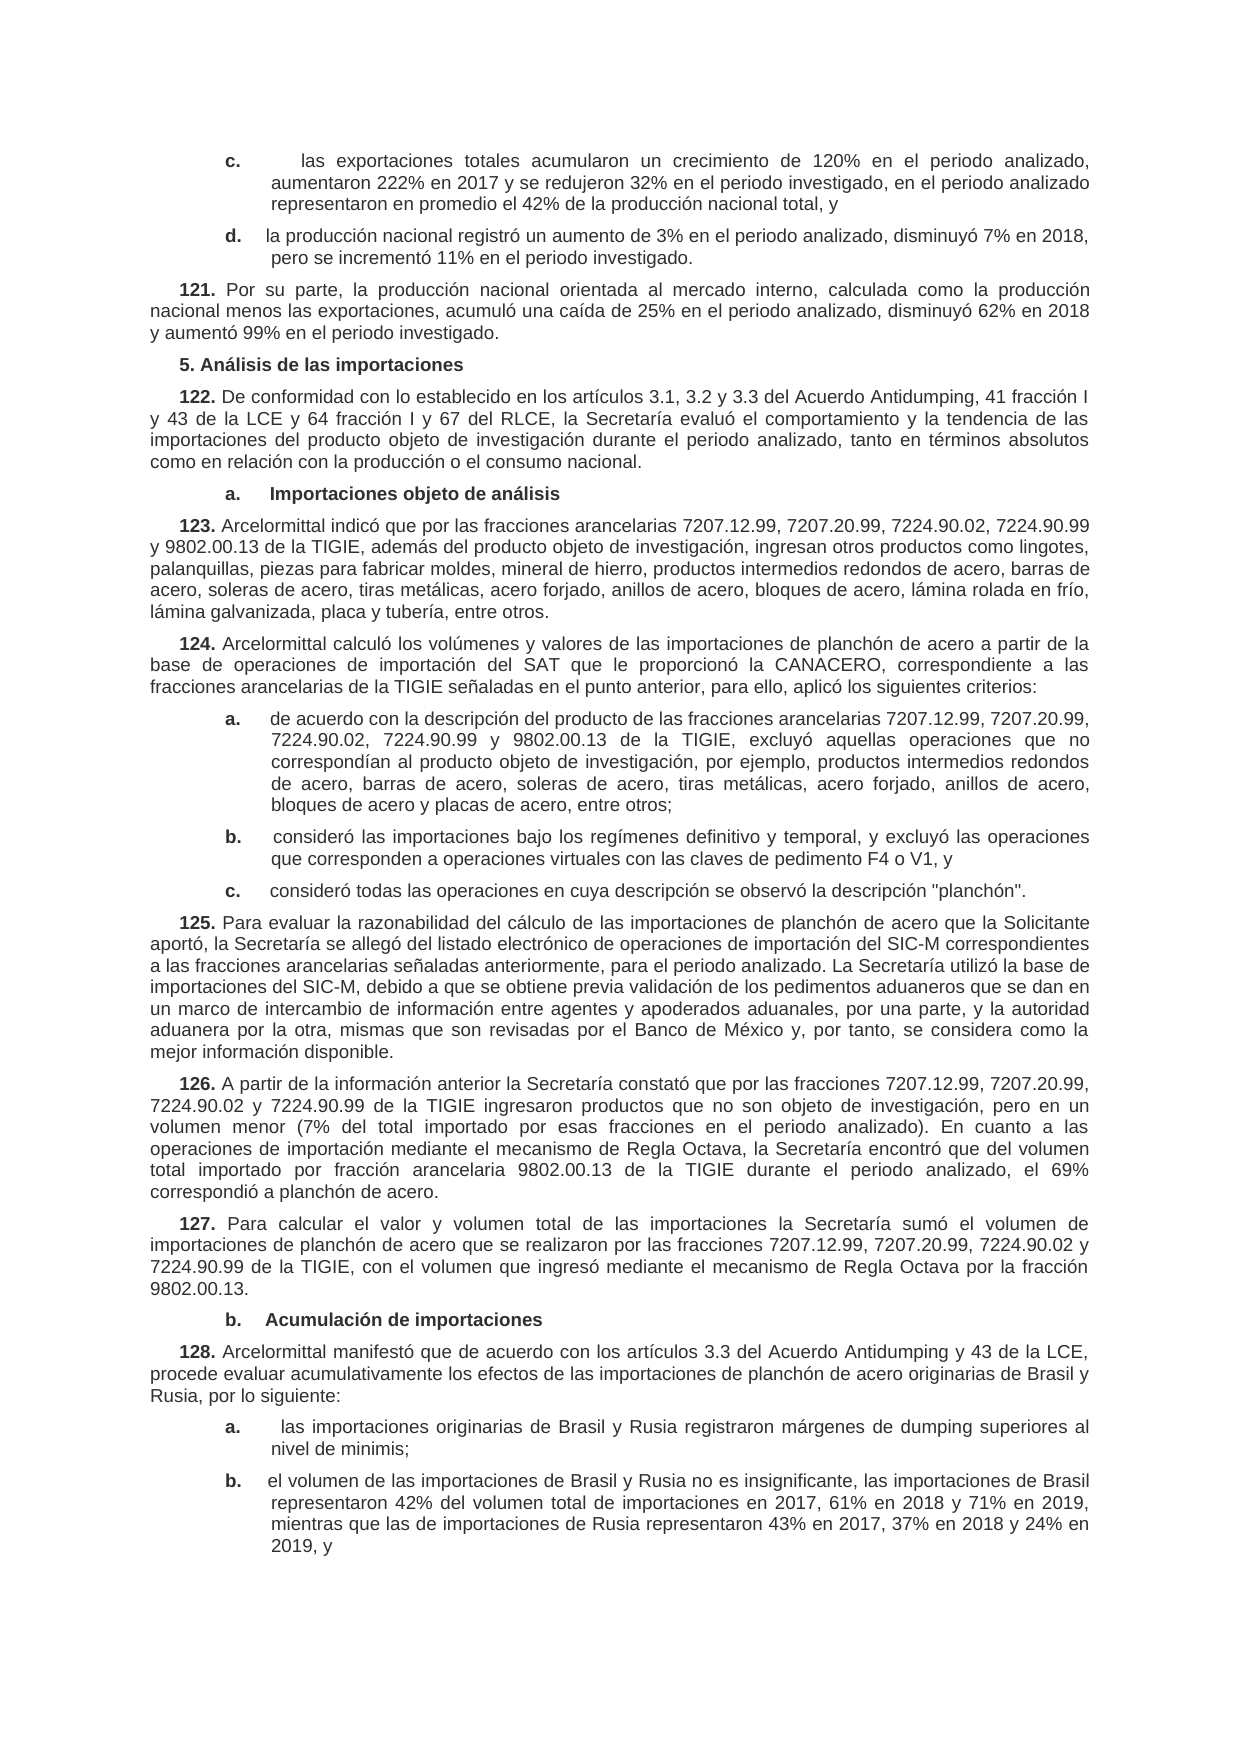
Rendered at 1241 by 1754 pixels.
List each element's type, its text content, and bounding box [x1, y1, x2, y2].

text 128. Arcelormittal manifestó que de acuerdo con los artículos 3.3 del Acuerdo Antidumping y 43 de la LCE, procede evaluar acumulativamente los efectos de las importaciones de planchón de acero originarias de Brasil y Rusia, por lo siguiente: [150, 1341, 1090, 1406]
text 123. Arcelormittal indicó que por las fracciones arancelarias 7207.12.99, 7207.20.99, 7224.90.02, 7224.90.99 y 9802.00.13 de la TIGIE, además del producto objeto de investigación, ingresan otros productos como lingotes, palanquillas, piezas para fabricar moldes, mineral de hierro, productos intermedios redondos de acero, barras de acero, soleras de acero, tiras metálicas, acero forjado, anillos de acero, bloques de acero, lámina rolada en frío, lámina galvanizada, placa y tubería, entre otros. [150, 514, 1090, 622]
text c. las exportaciones totales acumularon un crecimiento de 120% en el periodo analizado, aumentaron 222% en 2017 y se redujeron 32% en el periodo investigado, en el periodo analizado representaron en promedio el 42% de la producción nacional total, y [225, 150, 1090, 215]
text a. Importaciones objeto de análisis [225, 482, 1090, 504]
text a. las importaciones originarias de Brasil y Rusia registraron márgenes de dumping superiores al nivel de minimis; [225, 1416, 1090, 1459]
text c. consideró todas las operaciones en cuya descripción se observó la descripción "planchón". [225, 879, 1090, 901]
text b. Acumulación de importaciones [225, 1309, 1090, 1331]
text 122. De conformidad con lo establecido en los artículos 3.1, 3.2 y 3.3 del Acuerdo Antidumping, 41 fracción I y 43 de la LCE y 64 fracción I y 67 del RLCE, la Secretaría evaluó el comportamiento y la tendencia de las importaciones del producto objeto de investigación durante el periodo analizado, tanto en términos absolutos como en relación con la producción o el consumo nacional. [150, 386, 1090, 472]
text 126. A partir de la información anterior la Secretaría constató que por las fracciones 7207.12.99, 7207.20.99, 7224.90.02 y 7224.90.99 de la TIGIE ingresaron productos que no son objeto de investigación, pero en un volumen menor (7% del total importado por esas fracciones en el periodo analizado). En cuanto a las operaciones de importación mediante el mecanismo de Regla Octava, la Secretaría encontró que del volumen total importado por fracción arancelaria 9802.00.13 de la TIGIE durante el periodo analizado, el 69% correspondió a planchón de acero. [150, 1073, 1090, 1202]
text 125. Para evaluar la razonabilidad del cálculo de las importaciones de planchón de acero que la Solicitante aportó, la Secretaría se allegó del listado electrónico de operaciones de importación del SIC-M correspondientes a las fracciones arancelarias señaladas anteriormente, para el periodo analizado. La Secretaría utilizó la base de importaciones del SIC-M, debido a que se obtiene previa validación de los pedimentos aduaneros que se dan en un marco de intercambio de información entre agentes y apoderados aduanales, por una parte, y la autoridad aduanera por la otra, mismas que son revisadas por el Banco de México y, por tanto, se considera como la mejor información disponible. [150, 911, 1090, 1062]
text d. la producción nacional registró un aumento de 3% en el periodo analizado, disminuyó 7% en 2018, pero se incrementó 11% en el periodo investigado. [225, 225, 1090, 268]
text b. consideró las importaciones bajo los regímenes definitivo y temporal, y excluyó las operaciones que corresponden a operaciones virtuales con las claves de pedimento F4 o V1, y [225, 826, 1090, 869]
text 121. Por su parte, la producción nacional orientada al mercado interno, calculada como la producción nacional menos las exportaciones, acumuló una caída de 25% en el periodo analizado, disminuyó 62% en 2018 y aumentó 99% en el periodo investigado. [150, 279, 1090, 343]
text b. el volumen de las importaciones de Brasil y Rusia no es insignificante, las importaciones de Brasil representaron 42% del volumen total de importaciones en 2017, 61% en 2018 y 71% en 2019, mientras que las de importaciones de Rusia representaron 43% en 2017, 37% en 2018 y 24% en 2019, y [225, 1470, 1090, 1556]
text a. de acuerdo con la descripción del producto de las fracciones arancelarias 7207.12.99, 7207.20.99, 7224.90.02, 7224.90.99 y 9802.00.13 de la TIGIE, excluyó aquellas operaciones que no correspondían al producto objeto de investigación, por ejemplo, productos intermedios redondos de acero, barras de acero, soleras de acero, tiras metálicas, acero forjado, anillos de acero, bloques de acero y placas de acero, entre otros; [225, 708, 1090, 816]
text 5. Análisis de las importaciones [150, 354, 1090, 375]
text 127. Para calcular el valor y volumen total de las importaciones la Secretaría sumó el volumen de importaciones de planchón de acero que se realizaron por las fracciones 7207.12.99, 7207.20.99, 7224.90.02 y 7224.90.99 de la TIGIE, con el volumen que ingresó mediante el mecanismo de Regla Octava por la fracción 9802.00.13. [150, 1213, 1090, 1299]
text 124. Arcelormittal calculó los volúmenes y valores de las importaciones de planchón de acero a partir de la base de operaciones de importación del SAT que le proporcionó la CANACERO, correspondiente a las fracciones arancelarias de la TIGIE señaladas en el punto anterior, para ello, aplicó los siguientes criterios: [150, 633, 1090, 697]
